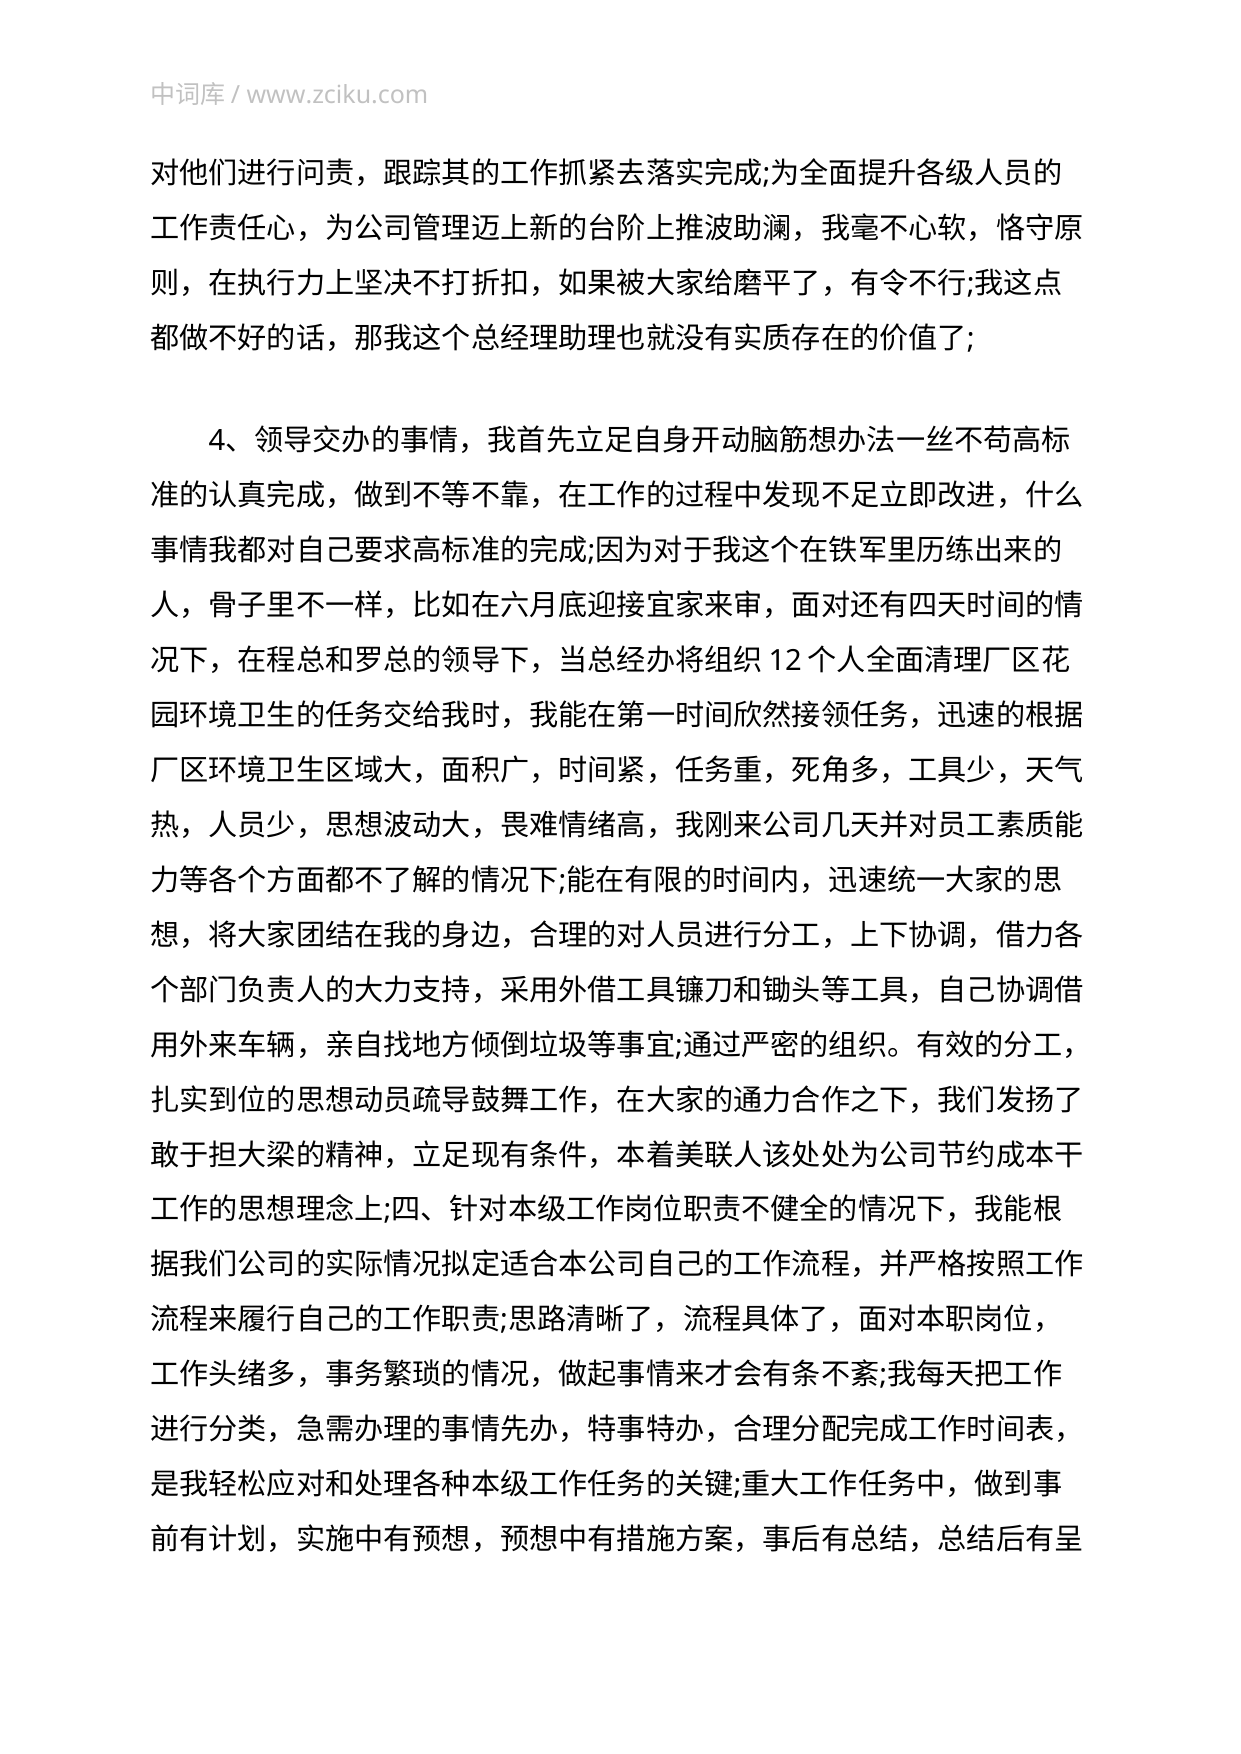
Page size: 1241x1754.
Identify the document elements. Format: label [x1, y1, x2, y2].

text [150, 150, 1090, 357]
text [150, 417, 1090, 1558]
